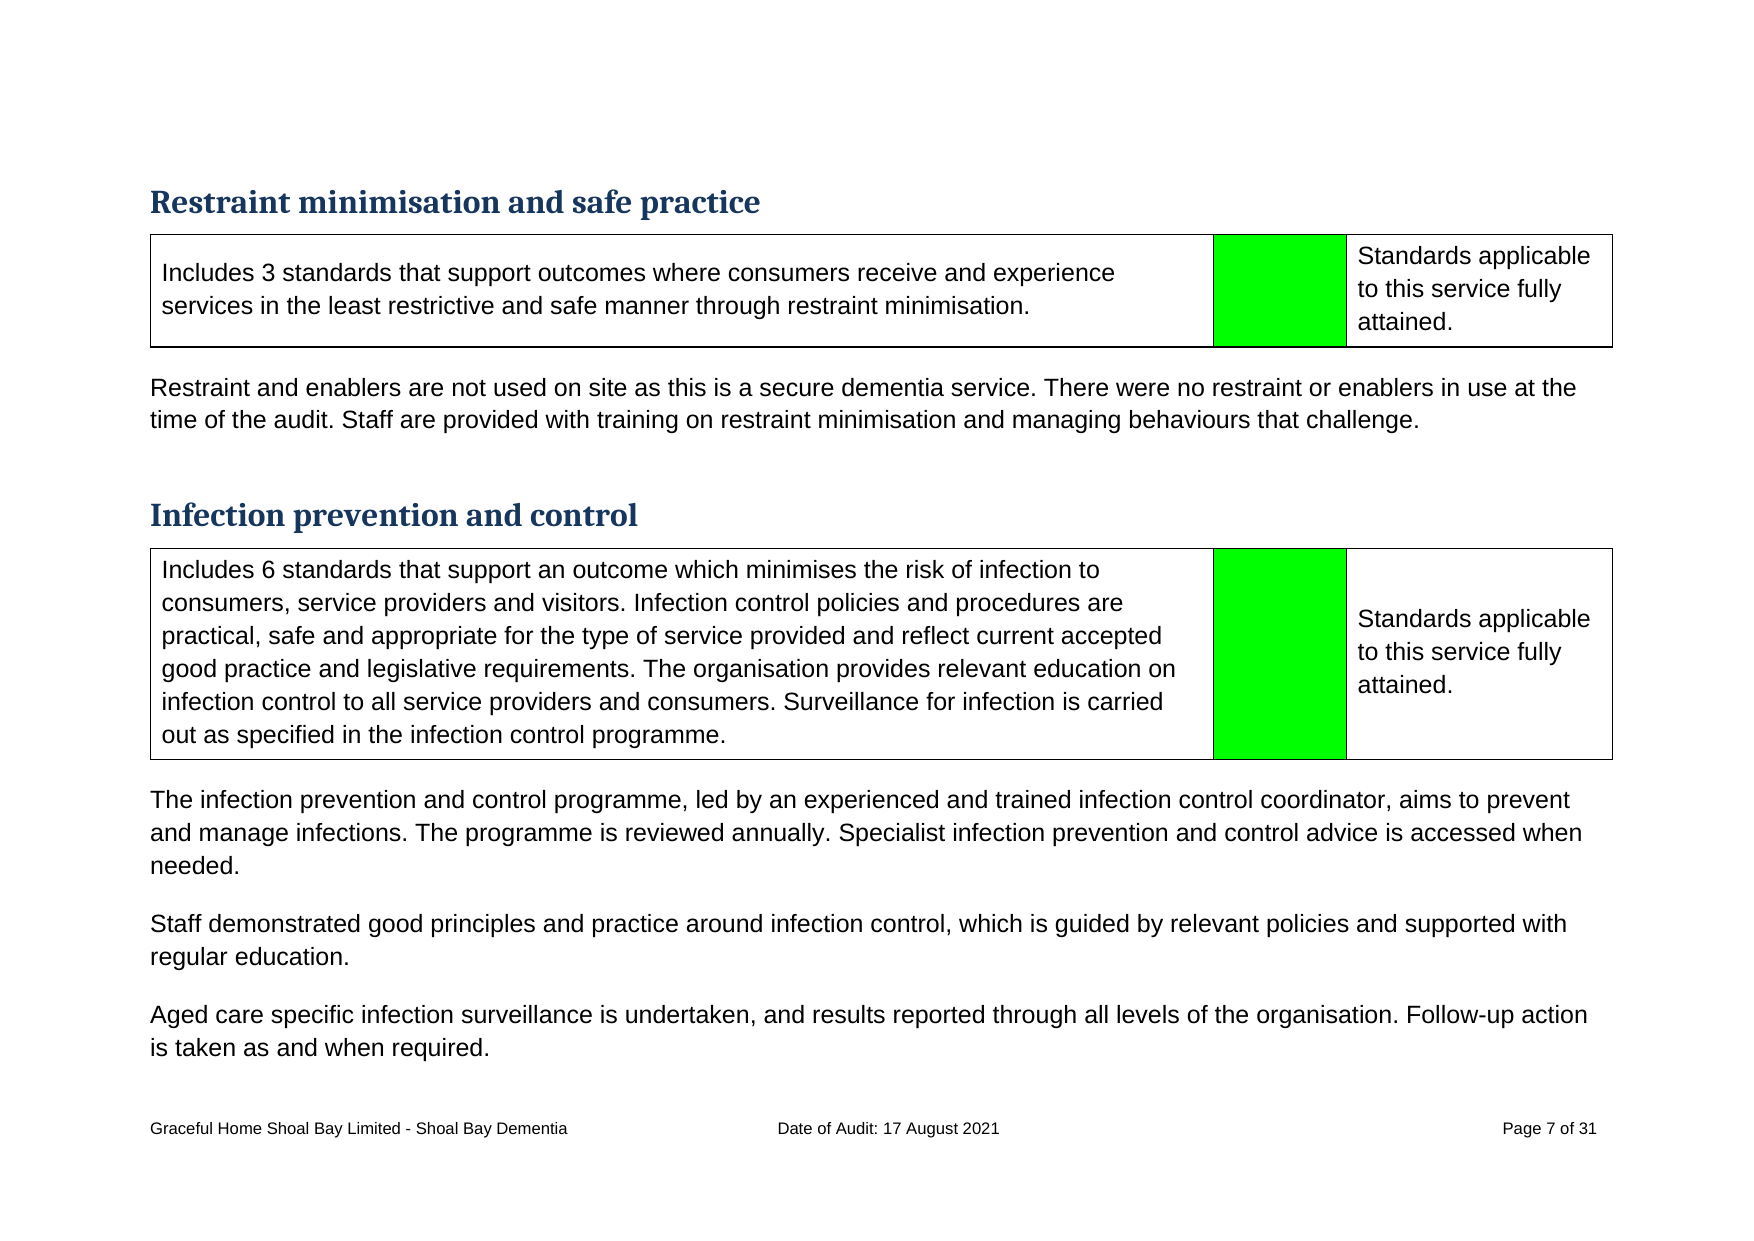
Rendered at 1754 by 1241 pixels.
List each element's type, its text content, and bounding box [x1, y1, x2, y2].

text Aged care specific infection surveillance is undertaken, and results reported through all levels of the organisation. Follow-up action is taken as and when required. [150, 1000, 1604, 1062]
table_header Standards applicable to this service fully attained. [1347, 549, 1612, 759]
table_header Standards applicable to this service fully attained. [1347, 235, 1612, 346]
text Restraint and enablers are not used on site as this is a secure dementia service. There were no restraint or enablers in use at the time of the audit. Staff are provided with training on restraint minimisation and managing behaviours that challenge. [150, 372, 1604, 434]
table_header Includes 3 standards that support outcomes where consumers receive and experience services in the least restrictive and safe manner through restraint minimisation. [151, 235, 1213, 346]
table_header Includes 6 standards that support an outcome which minimises the risk of infection to consumers, service providers and visitors. Infection control policies and procedures are practical, safe and appropriate for the type of service provided and reflect current accepted good practice and legislative requirements. The organisation provides relevant education on infection control to all service providers and consumers. Surveillance for infection is carried out as specified in the infection control programme. [151, 549, 1213, 759]
text The infection prevention and control programme, led by an experienced and trained infection control coordinator, aims to prevent and manage infections. The programme is reviewed annually. Specialist infection prevention and control advice is accessed when needed. [150, 785, 1604, 880]
text Staff demonstrated good principles and practice around infection control, which is guided by relevant policies and supported with regular education. [150, 909, 1604, 971]
subtitle Restraint minimisation and safe practice [150, 183, 1604, 221]
table_header [1214, 549, 1346, 759]
subtitle Infection prevention and control [150, 497, 1604, 535]
table_header [1214, 235, 1346, 346]
